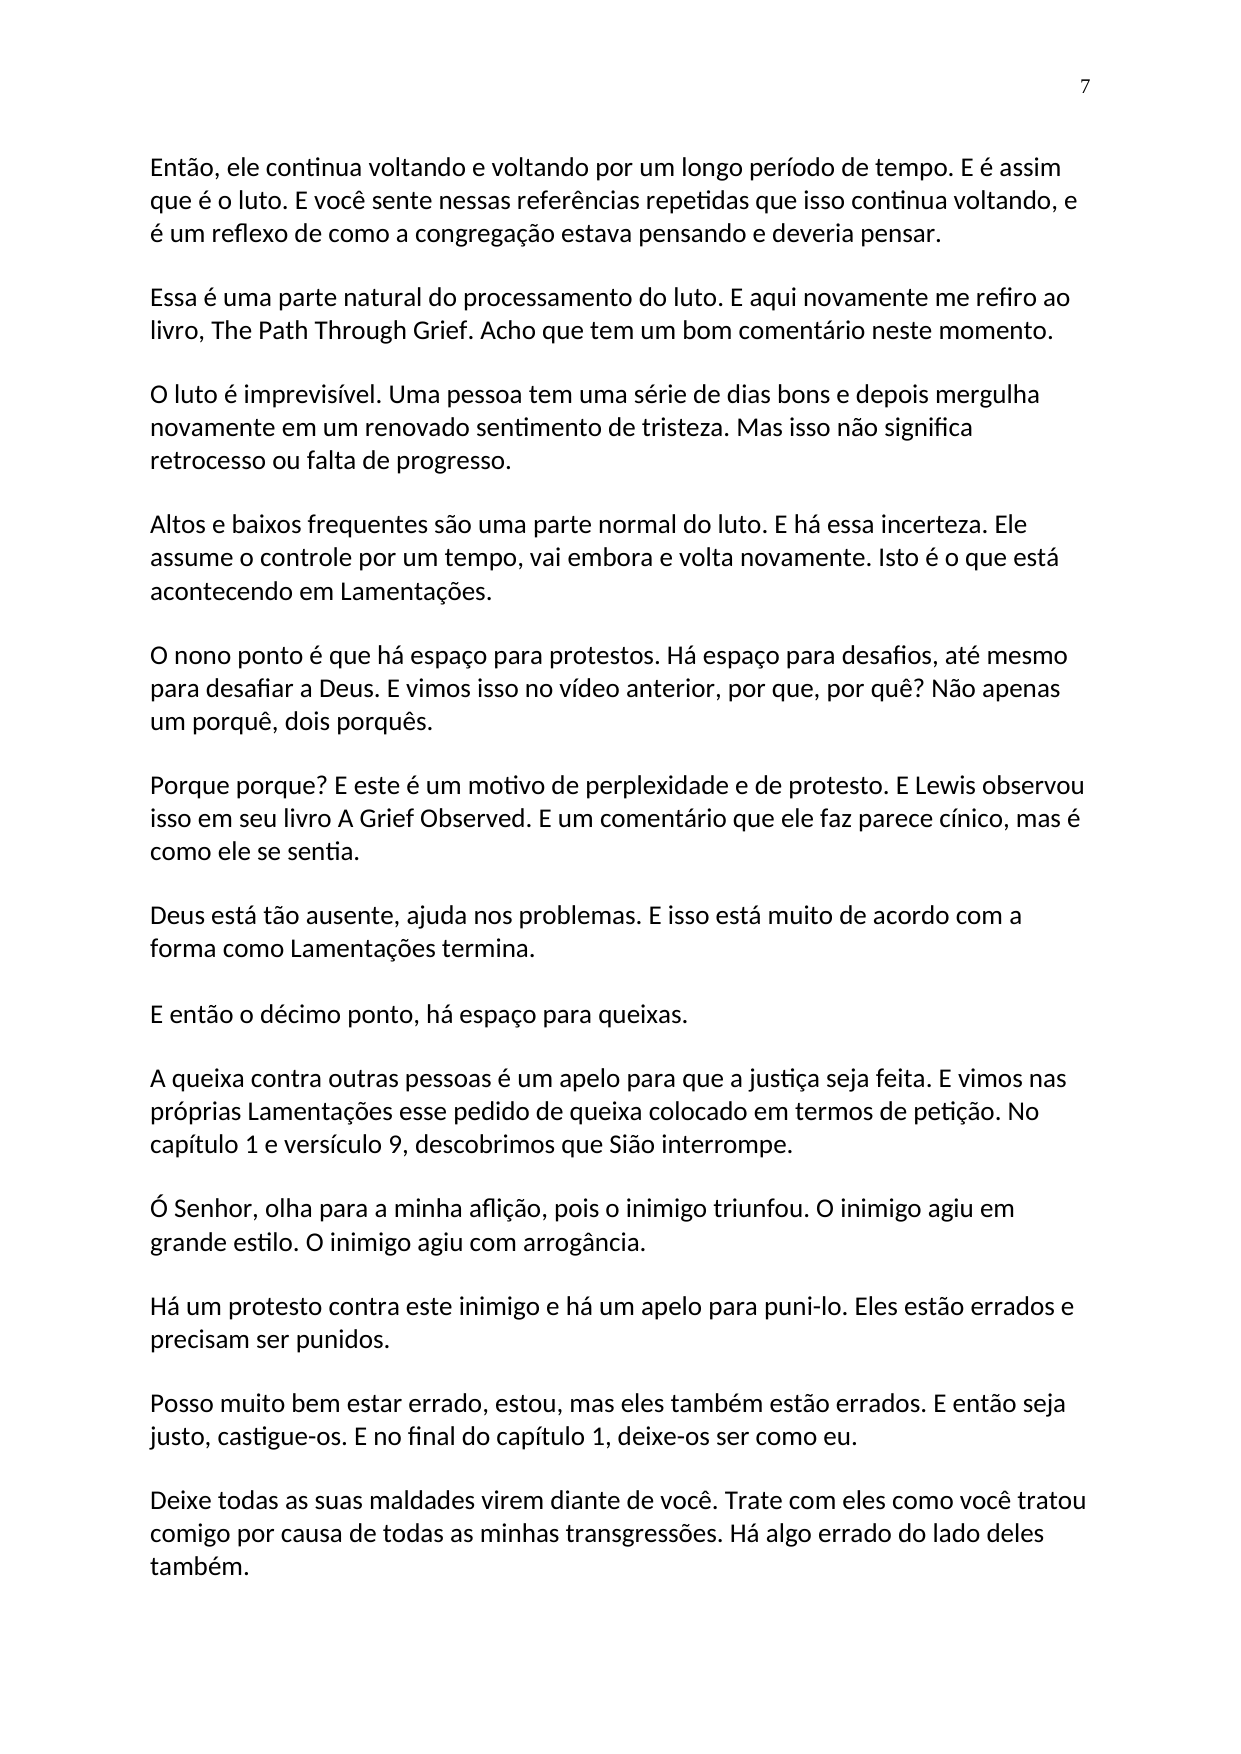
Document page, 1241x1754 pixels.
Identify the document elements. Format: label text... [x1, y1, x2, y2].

text Então, ele continua voltando e voltando por um longo período de tempo. E é assim que é o luto. E você sente nessas referências repetidas que isso continua voltando, e é um reflexo de como a congregação estava pensando e deveria pensar. [150, 150, 1090, 249]
text Posso muito bem estar errado, estou, mas eles também estão errados. E então seja justo, castigue-os. E no final do capítulo 1, deixe-os ser como eu. [150, 1386, 1090, 1452]
text Deixe todas as suas maldades virem diante de você. Trate com eles como você tratou comigo por causa de todas as minhas transgressões. Há algo errado do lado deles também. [150, 1483, 1090, 1582]
text A queixa contra outras pessoas é um apelo para que a justiça seja feita. E vimos nas próprias Lamentações esse pedido de queixa colocado em termos de petição. No capítulo 1 e versículo 9, descobrimos que Sião interrompe. [150, 1061, 1090, 1161]
text E então o décimo ponto, há espaço para queixas. [150, 997, 1090, 1030]
text Essa é uma parte natural do processamento do luto. E aqui novamente me refiro ao livro, The Path Through Grief. Acho que tem um bom comentário neste momento. [150, 280, 1090, 346]
text Ó Senhor, olha para a minha aflição, pois o inimigo triunfou. O inimigo agiu em grande estilo. O inimigo agiu com arrogância. [150, 1192, 1090, 1258]
text Porque porque? E este é um motivo de perplexidade e de protesto. E Lewis observou isso em seu livro A Grief Observed. E um comentário que ele faz parece cínico, mas é como ele se sentia. [150, 768, 1090, 867]
text Altos e baixos frequentes são uma parte normal do luto. E há essa incerteza. Ele assume o controle por um tempo, vai embora e volta novamente. Isto é o que está acontecendo em Lamentações. [150, 508, 1090, 607]
text O luto é imprevisível. Uma pessoa tem uma série de dias bons e depois mergulha novamente em um renovado sentimento de tristeza. Mas isso não significa retrocesso ou falta de progresso. [150, 377, 1090, 476]
text Deus está tão ausente, ajuda nos problemas. E isso está muito de acordo com a forma como Lamentações termina. [150, 898, 1090, 964]
text Há um protesto contra este inimigo e há um apelo para puni-lo. Eles estão errados e precisam ser punidos. [150, 1289, 1090, 1355]
text O nono ponto é que há espaço para protestos. Há espaço para desafios, até mesmo para desafiar a Deus. E vimos isso no vídeo anterior, por que, por quê? Não apenas um porquê, dois porquês. [150, 638, 1090, 737]
